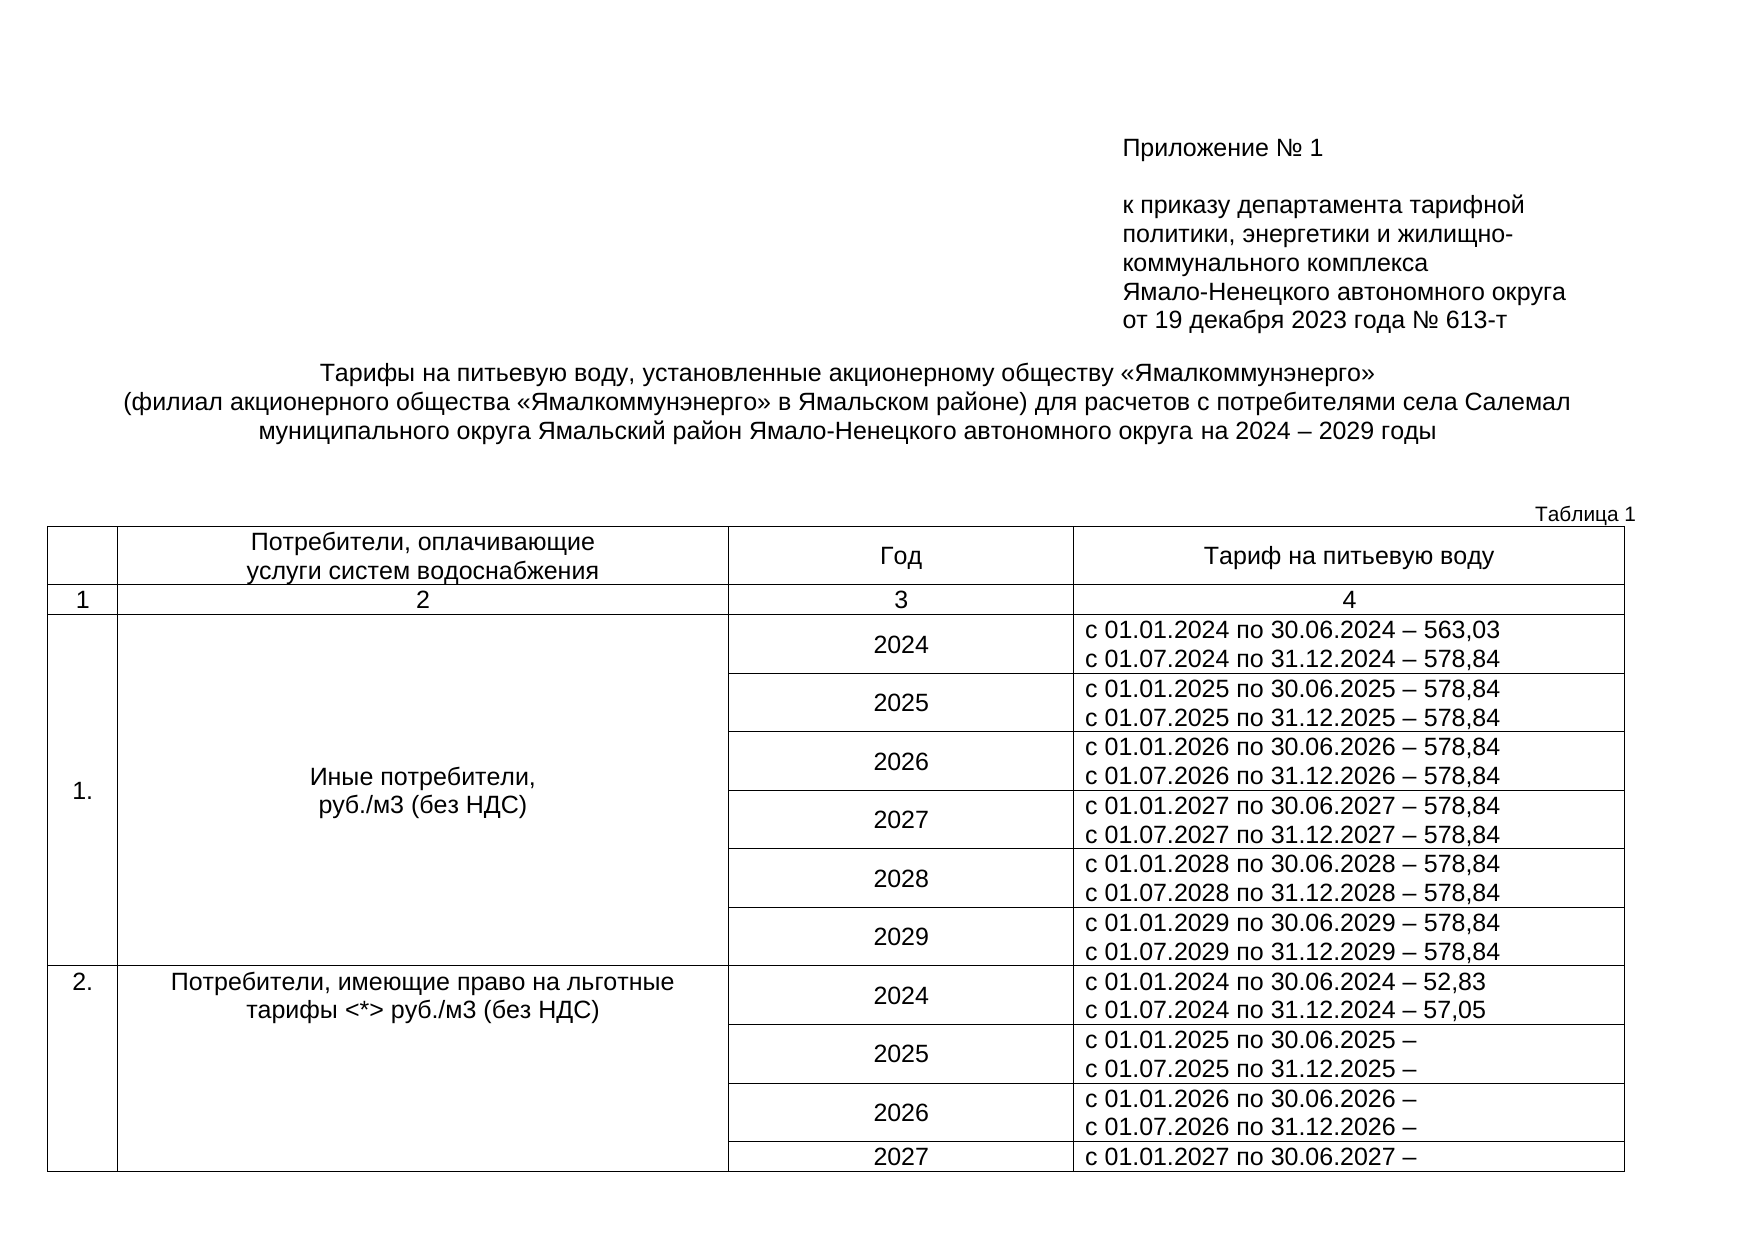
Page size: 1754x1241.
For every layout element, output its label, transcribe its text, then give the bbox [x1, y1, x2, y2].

table_cell с 01.01.2028 по 30.06.2028 – 578,84 с 01.07.2028 по 31.12.2028 – 578,84 [1424, 849, 1624, 907]
table_header Год [729, 527, 1073, 584]
table_cell 4 [1074, 585, 1624, 614]
table_cell 3 [729, 585, 1073, 614]
table_cell 2025 [729, 1025, 1073, 1082]
text Приложение № 1 [1122, 133, 1636, 162]
table_cell Иные потребители, руб./м3 (без НДС) [118, 615, 728, 965]
table_cell 2 [118, 585, 728, 614]
text Таблица 1 [59, 502, 1636, 526]
text от 19 декабря 2023 года № 613-т [1122, 305, 1636, 334]
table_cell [1074, 1142, 1624, 1171]
table_cell с 01.01.2024 по 30.06.2024 – 563,03 с 01.07.2024 по 31.12.2024 – 578,84 [1424, 615, 1624, 673]
table_cell Потребители, имеющие право на льготные тарифы <*> руб./м3 (без НДС) [118, 966, 728, 1171]
text к приказу департамента тарифной политики, энергетики и жилищно-коммунального комплекса [1122, 190, 1636, 277]
table_cell с 01.01.2026 по 30.06.2026 – 578,84 с 01.07.2026 по 31.12.2026 – 578,84 [1424, 732, 1624, 790]
text Ямало-Ненецкого автономного округа [1122, 277, 1636, 305]
table_cell с 01.01.2025 по 30.06.2025 – 578,84 с 01.07.2025 по 31.12.2025 – 578,84 [1074, 674, 1624, 731]
table_header Потребители, оплачивающие услуги систем водоснабжения [118, 527, 728, 584]
table_cell с 01.01.2024 по 30.06.2024 – 52,83 с 01.07.2024 по 31.12.2024 – 57,05 [1074, 966, 1624, 1024]
table_cell с 01.01.2029 по 30.06.2029 – 578,84 с 01.07.2029 по 31.12.2029 – 578,84 [1424, 908, 1624, 965]
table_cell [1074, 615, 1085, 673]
table_cell 2029 [729, 908, 1073, 965]
table_cell 2028 [729, 849, 1073, 907]
table_cell 2024 [729, 966, 1073, 1024]
table_cell 2025 [729, 674, 1073, 731]
text Тарифы на питьевую воду, установленные акционерному обществу «Ямалкоммунэнерго» [59, 358, 1636, 387]
table_cell 2. [48, 966, 117, 1171]
table_cell 2027 [729, 791, 1073, 848]
text (филиал акционерного общества «Ямалкоммунэнерго» в Ямальском районе) для расчетов с потребителями села Салемал муниципального округа Ямальский район Ямало-Ненецкого автономного округа на 2024 – 2029 годы [59, 387, 1636, 444]
table_header Тариф на питьевую воду [1074, 527, 1624, 584]
table_cell 2026 [729, 1084, 1073, 1141]
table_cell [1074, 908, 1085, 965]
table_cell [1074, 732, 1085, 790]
table_cell 2024 [729, 615, 1073, 673]
table_cell с 01.01.2025 по 30.06.2025 – с 01.07.2025 по 31.12.2025 – [1074, 1025, 1624, 1082]
table_cell 2027 [729, 1142, 1073, 1171]
table_cell 2026 [729, 732, 1073, 790]
table_cell с 01.01.2026 по 30.06.2026 – с 01.07.2026 по 31.12.2026 – [1074, 1084, 1624, 1141]
table_cell 1 [48, 585, 117, 614]
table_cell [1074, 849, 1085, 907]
table_header [48, 527, 117, 584]
table_cell с 01.01.2027 по 30.06.2027 – 578,84 с 01.07.2027 по 31.12.2027 – 578,84 [1074, 791, 1624, 848]
table_cell 1. [48, 615, 117, 965]
